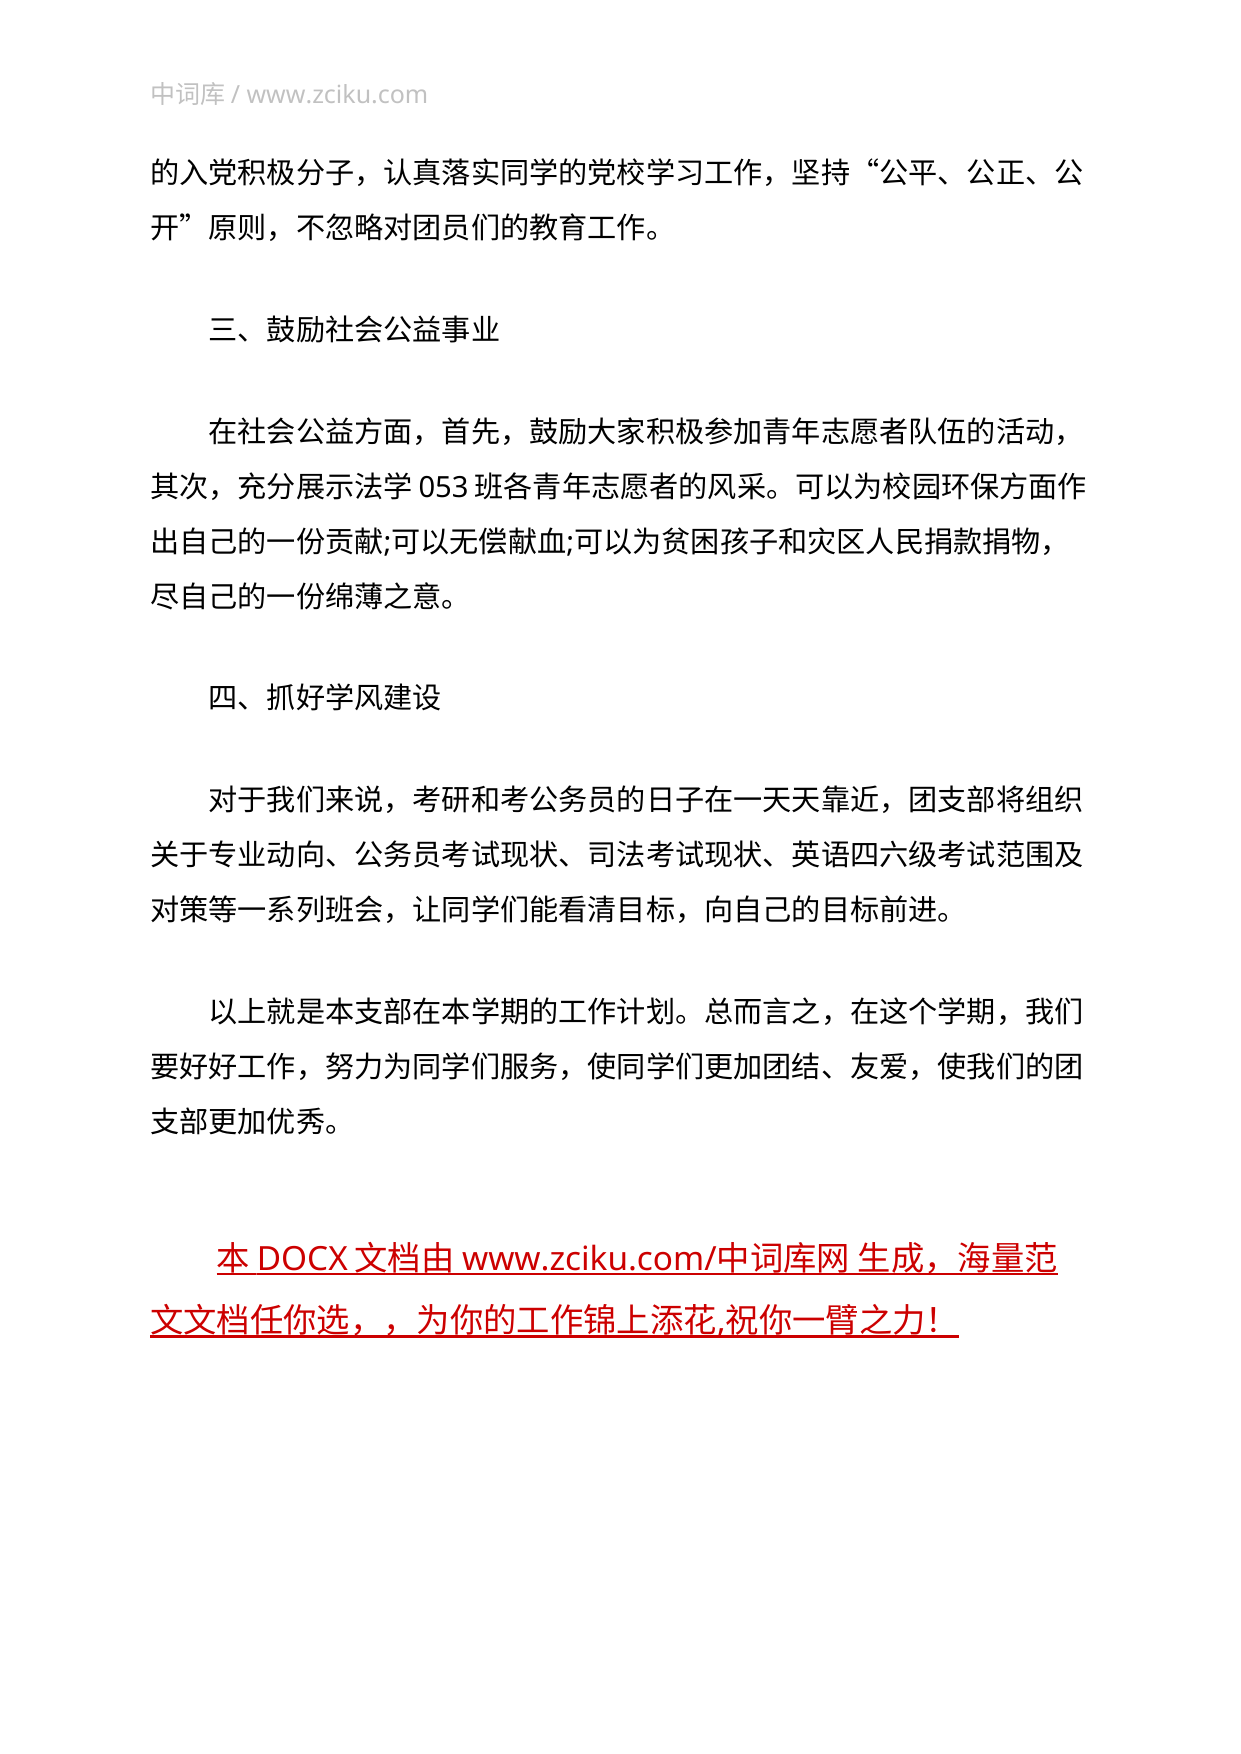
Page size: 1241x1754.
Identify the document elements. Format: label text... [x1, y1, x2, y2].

text 本DOCX文档由 www.zciku.com/中词库网 生成，海量范文文档任你选，，为你的工作锦上添花,祝你一臂之力！ [150, 1231, 1090, 1342]
text 以上就是本支部在本学期的工作计划。总而言之，在这个学期，我们要好好工作，努力为同学们服务，使同学们更加团结、友爱，使我们的团支部更加优秀。 [150, 988, 1090, 1141]
text 三、鼓励社会公益事业 [150, 307, 1090, 349]
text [150, 150, 1090, 247]
text 在社会公益方面，首先，鼓励大家积极参加青年志愿者队伍的活动，其次，充分展示法学053班各青年志愿者的风采。可以为校园环保方面作出自己的一份贡献;可以无偿献血;可以为贫困孩子和灾区人民捐款捐物，尽自己的一份绵薄之意。 [150, 408, 1090, 616]
text 对于我们来说，考研和考公务员的日子在一天天靠近，团支部将组织关于专业动向、公务员考试现状、司法考试现状、英语四六级考试范围及对策等一系列班会，让同学们能看清目标，向自己的目标前进。 [150, 777, 1090, 929]
text 四、抓好学风建设 [150, 675, 1090, 717]
